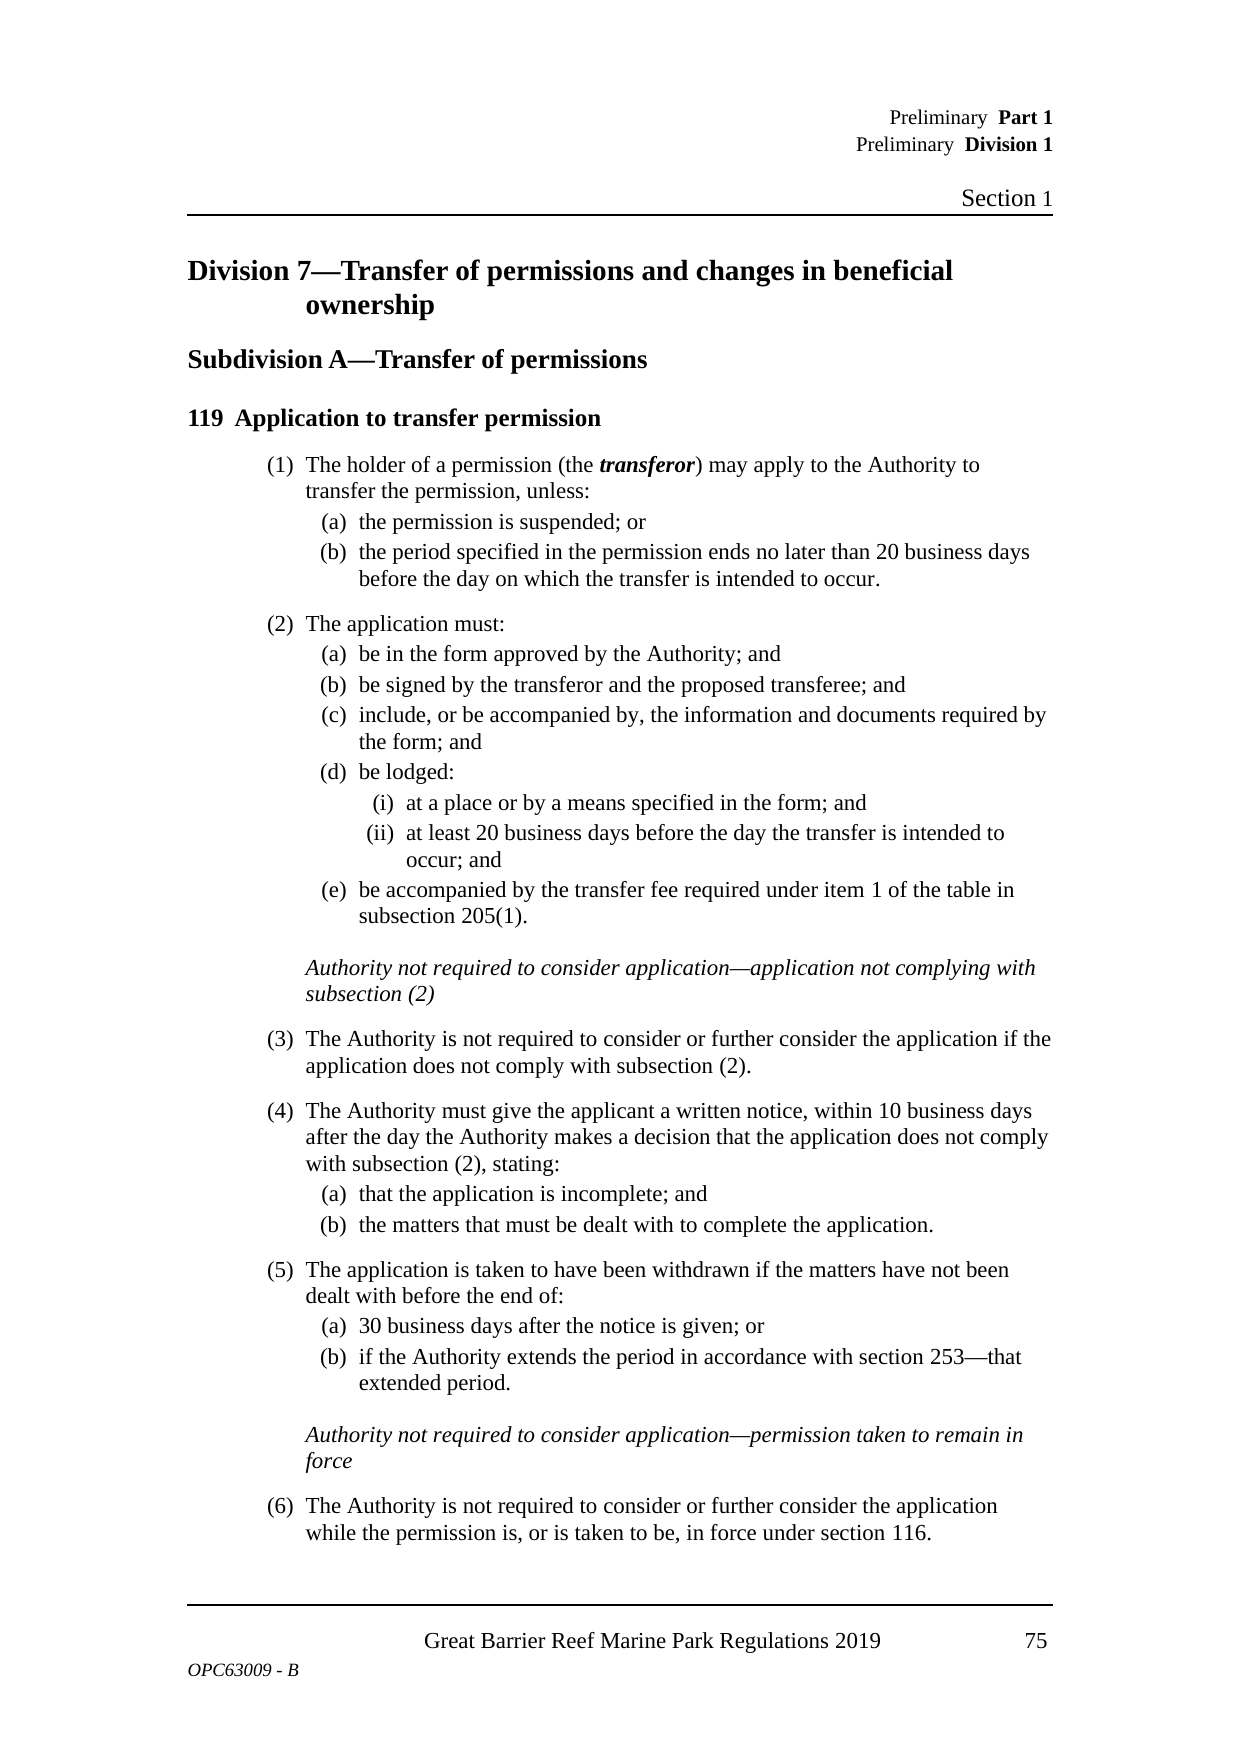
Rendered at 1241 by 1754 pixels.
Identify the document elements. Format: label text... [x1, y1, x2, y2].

text (b) the matters that must be dealt with to complete the application. [187, 1211, 1053, 1237]
text 119 Application to transfer permission [187, 403, 1053, 432]
text (5) The application is taken to have been withdrawn if the matters have not been dealt with before the end of: [187, 1256, 1053, 1308]
text (e) be accompanied by the transfer fee required under item 1 of the table in subsection 205(1). [187, 876, 1053, 929]
text (a) the permission is suspended; or [187, 508, 1053, 534]
text (i) at a place or by a means specified in the form; and [187, 789, 1053, 815]
text (b) the period specified in the permission ends no later than 20 business days before the day on which the transfer is intended to occur. [187, 538, 1053, 591]
text (d) be lodged: [187, 758, 1053, 785]
text (3) The Authority is not required to consider or further consider the application if the application does not comply with subsection (2). [187, 1025, 1053, 1078]
text (ii) at least 20 business days before the day the transfer is intended to occur; and [187, 819, 1053, 872]
text Subdivision A—Transfer of permissions [187, 343, 1053, 374]
text (1) The holder of a permission (the transferor) may apply to the Authority to transfer the permission, unless: [187, 451, 1053, 504]
text Division 7—Transfer of permissions and changes in beneficial ownership [187, 253, 1053, 320]
text (a) be in the form approved by the Authority; and [187, 640, 1053, 667]
text Authority not required to consider application—application not complying with subsection (2) [305, 954, 1053, 1007]
text Authority not required to consider application—permission taken to remain in force [305, 1421, 1053, 1473]
text (4) The Authority must give the applicant a written notice, within 10 business days after the day the Authority makes a decision that the application does not comply with subsection (2), stating: [187, 1097, 1053, 1176]
text (a) that the application is incomplete; and [187, 1180, 1053, 1206]
text (a) 30 business days after the notice is given; or [187, 1313, 1053, 1339]
text (b) be signed by the transferor and the proposed transferee; and [187, 671, 1053, 697]
text (2) The application must: [187, 610, 1053, 636]
text (b) if the Authority extends the period in accordance with section 253—that extended period. [187, 1343, 1053, 1396]
text (c) include, or be accompanied by, the information and documents required by the form; and [187, 701, 1053, 754]
text (6) The Authority is not required to consider or further consider the application while the permission is, or is taken to be, in force under section 116. [187, 1492, 1053, 1545]
